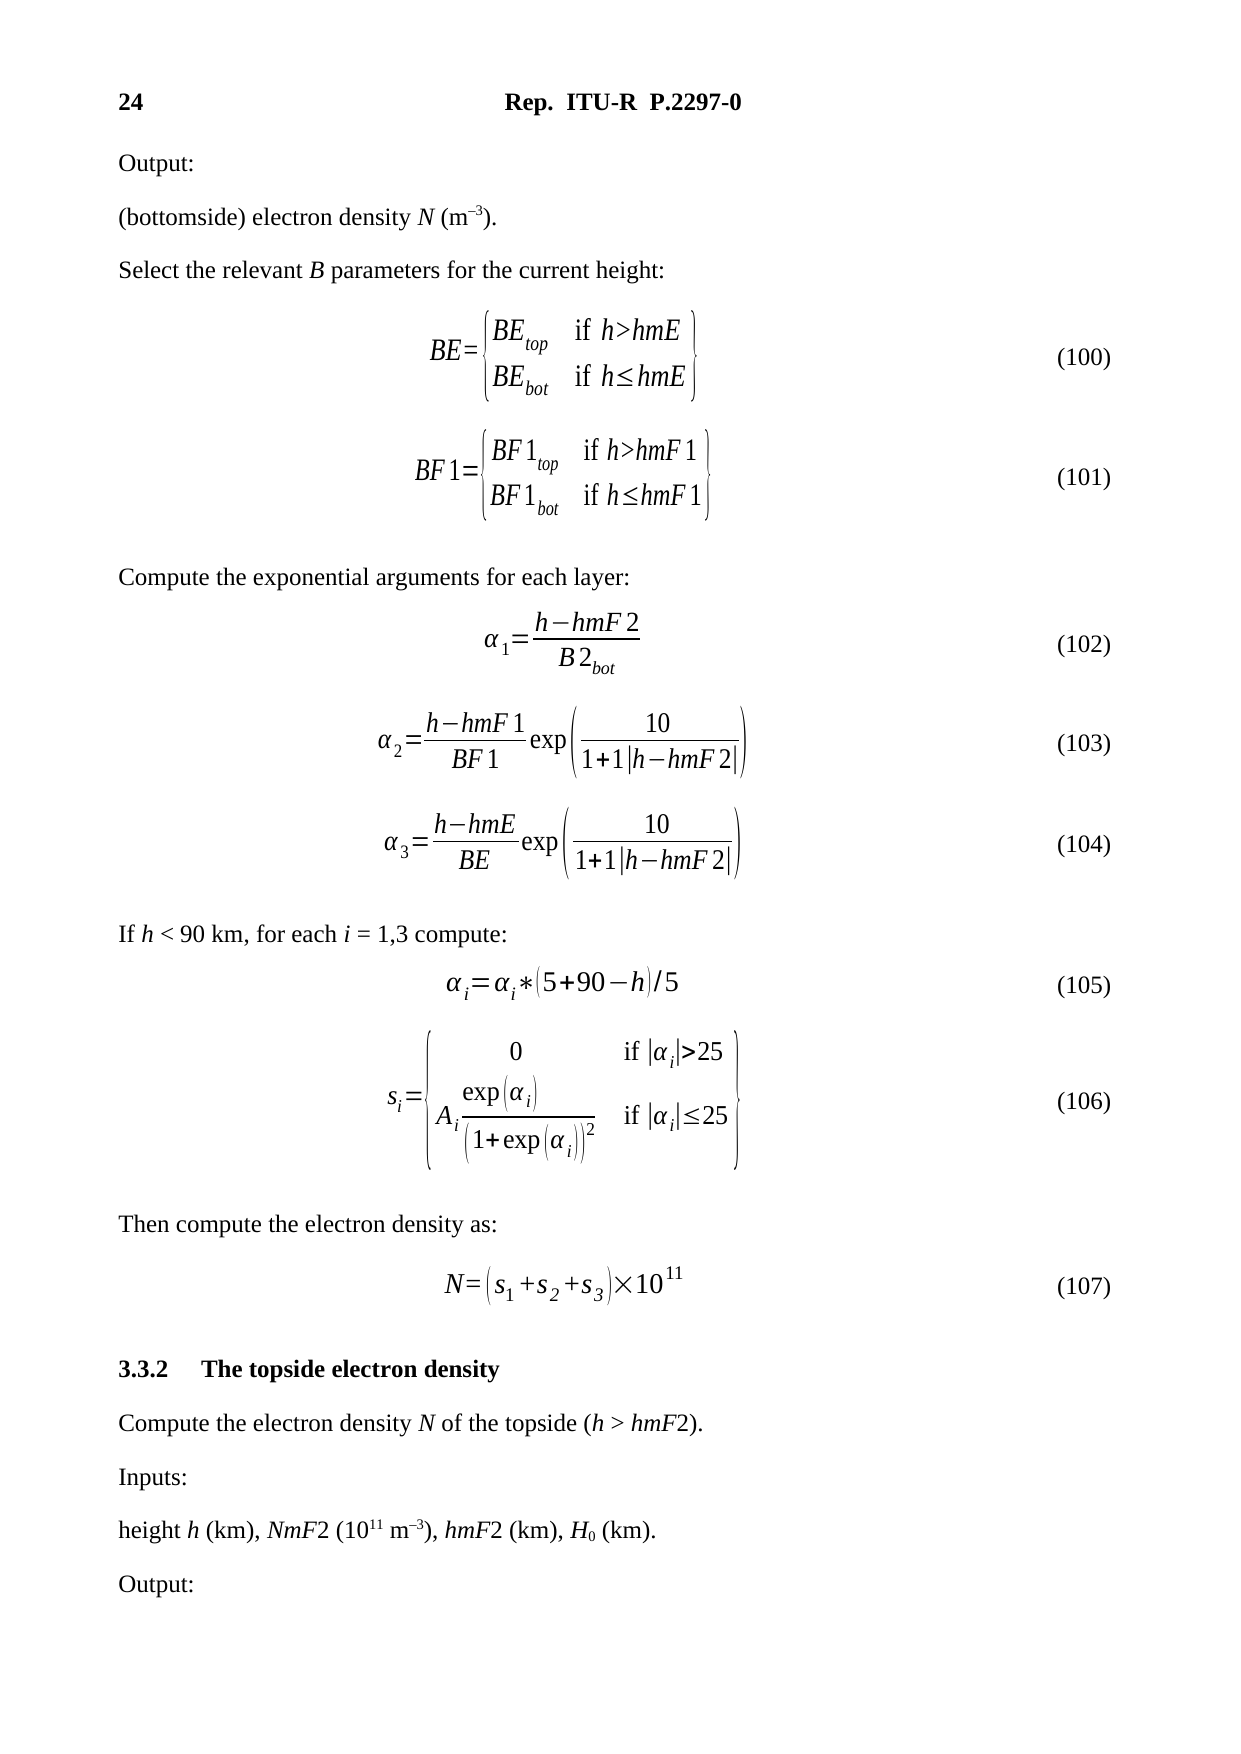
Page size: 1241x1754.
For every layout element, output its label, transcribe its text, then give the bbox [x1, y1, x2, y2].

text height h (km), NmF2 (1011 m–3), hmF2 (km), H0 (km). [118, 1516, 1122, 1544]
table_header (105) [1010, 964, 1122, 1029]
text Compute the electron density N of the topside (h > hmF2). [118, 1408, 1122, 1437]
text Select the relevant B parameters for the current height: [118, 255, 1122, 284]
table_header [118, 607, 1010, 704]
text Output: [118, 148, 1122, 176]
table_cell [118, 429, 1010, 549]
text Compute the exponential arguments for each layer: [118, 562, 1122, 590]
text (bottomside) electron density N (m–3). [118, 202, 1122, 230]
table_cell (101) [1010, 429, 1122, 549]
text If h < 90 km, for each i = 1,3 compute: [118, 919, 1122, 948]
table_cell (104) [1010, 805, 1122, 906]
table_header [118, 1263, 1010, 1333]
subtitle 3.3.2 The topside electron density [118, 1354, 1122, 1383]
text Then compute the electron density as: [118, 1209, 1122, 1238]
table_cell [118, 704, 1010, 805]
table_cell (106) [1010, 1029, 1122, 1197]
table_header (107) [1010, 1263, 1122, 1333]
text Output: [118, 1569, 1122, 1598]
text Inputs: [118, 1462, 1122, 1490]
table_header [118, 964, 1010, 1029]
table_header (102) [1010, 607, 1122, 704]
table_cell (103) [1010, 704, 1122, 805]
table_header (100) [1010, 309, 1122, 429]
table_header [118, 309, 1010, 429]
table_cell [118, 805, 1010, 906]
table_cell [118, 1029, 1010, 1197]
